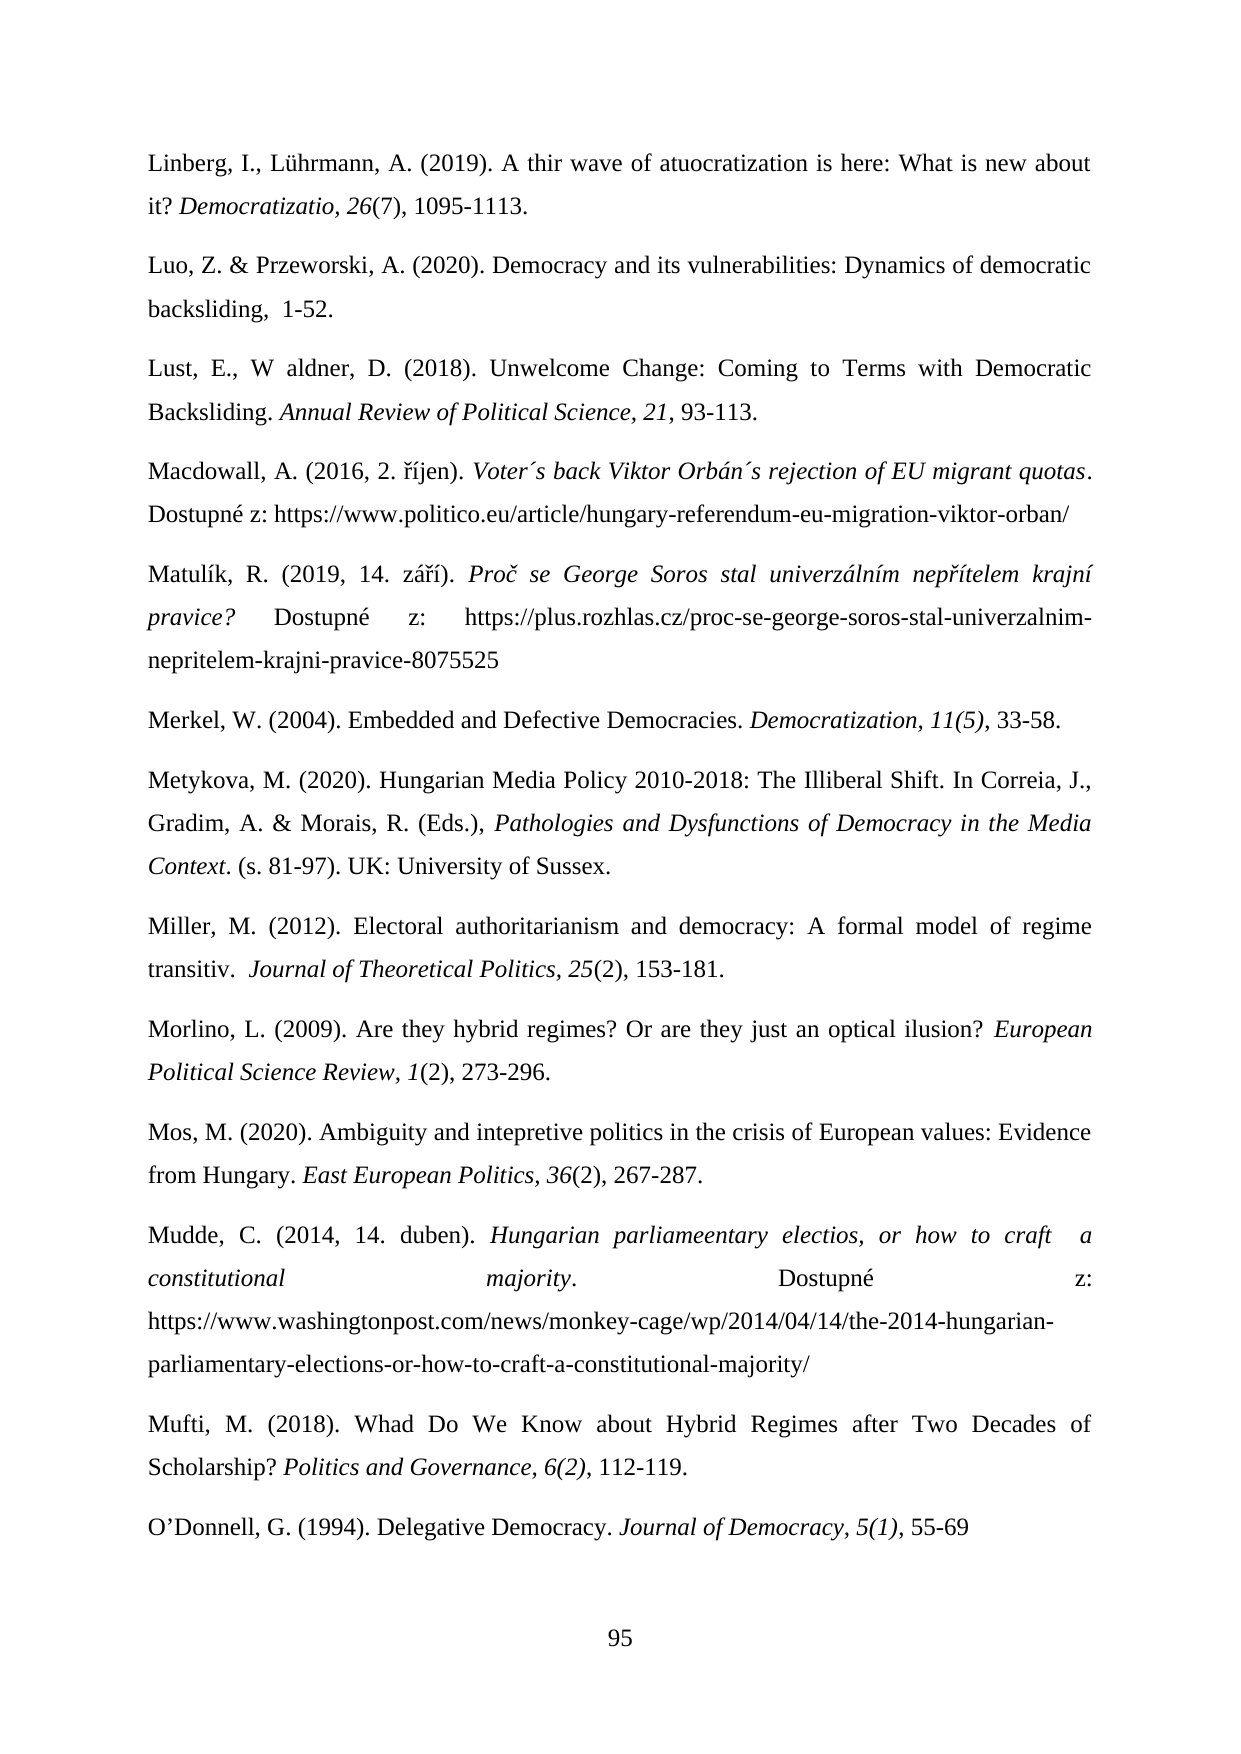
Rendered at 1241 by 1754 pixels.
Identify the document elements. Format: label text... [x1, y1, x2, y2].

text O’Donnell, G. (1994). Delegative Democracy. Journal of Democracy, 5(1), 55-69 [148, 1512, 1093, 1541]
text Lust, E., W aldner, D. (2018). Unwelcome Change: Coming to Terms with Democratic Backsliding. Annual Review of Political Science, 21, 93-113. [148, 353, 1093, 425]
text Mos, M. (2020). Ambiguity and intepretive politics in the crisis of European values: Evidence from Hungary. East European Politics, 36(2), 267-287. [148, 1117, 1093, 1189]
text Luo, Z. & Przeworski, A. (2020). Democracy and its vulnerabilities: Dynamics of democratic backsliding, 1-52. [148, 251, 1093, 322]
text Mufti, M. (2018). Whad Do We Know about Hybrid Regimes after Two Decades of Scholarship? Politics and Governance, 6(2), 112-119. [148, 1409, 1093, 1481]
text Macdowall, A. (2016, 2. říjen). Voter´s back Viktor Orbán´s rejection of EU migrant quotas. Dostupné z: https://www.politico.eu/article/hungary-referendum-eu-migration-viktor-orban/ [148, 456, 1093, 528]
text Linberg, I., Lührmann, A. (2019). A thir wave of atuocratization is here: What is new about it? Democratizatio, 26(7), 1095-1113. [148, 148, 1093, 219]
text Metykova, M. (2020). Hungarian Media Policy 2010-2018: The Illiberal Shift. In Correia, J., Gradim, A. & Morais, R. (Eds.), Pathologies and Dysfunctions of Democracy in the Media Context. (s. 81-97). UK: University of Sussex. [148, 765, 1093, 880]
text Mudde, C. (2014, 14. duben). Hungarian parliameentary electios, or how to craft a constitutional majority. Dostupné z: https://www.washingtonpost.com/news/monkey-cage/wp/2014/04/14/the-2014-hungarian-parliamentary-elections-or-how-to-craft-a-constitutional-majority/ [148, 1220, 1093, 1378]
text Merkel, W. (2004). Embedded and Defective Democracies. Democratization, 11(5), 33-58. [148, 705, 1093, 734]
text Matulík, R. (2019, 14. září). Proč se George Soros stal univerzálním nepřítelem krajní pravice? Dostupné z: https://plus.rozhlas.cz/proc-se-george-soros-stal-univerzalnim-nepritelem-krajni-pravice-8075525 [148, 559, 1093, 674]
text Miller, M. (2012). Electoral authoritarianism and democracy: A formal model of regime transitiv. Journal of Theoretical Politics, 25(2), 153-181. [148, 911, 1093, 983]
text Morlino, L. (2009). Are they hybrid regimes? Or are they just an optical ilusion? European Political Science Review, 1(2), 273-296. [148, 1014, 1093, 1086]
